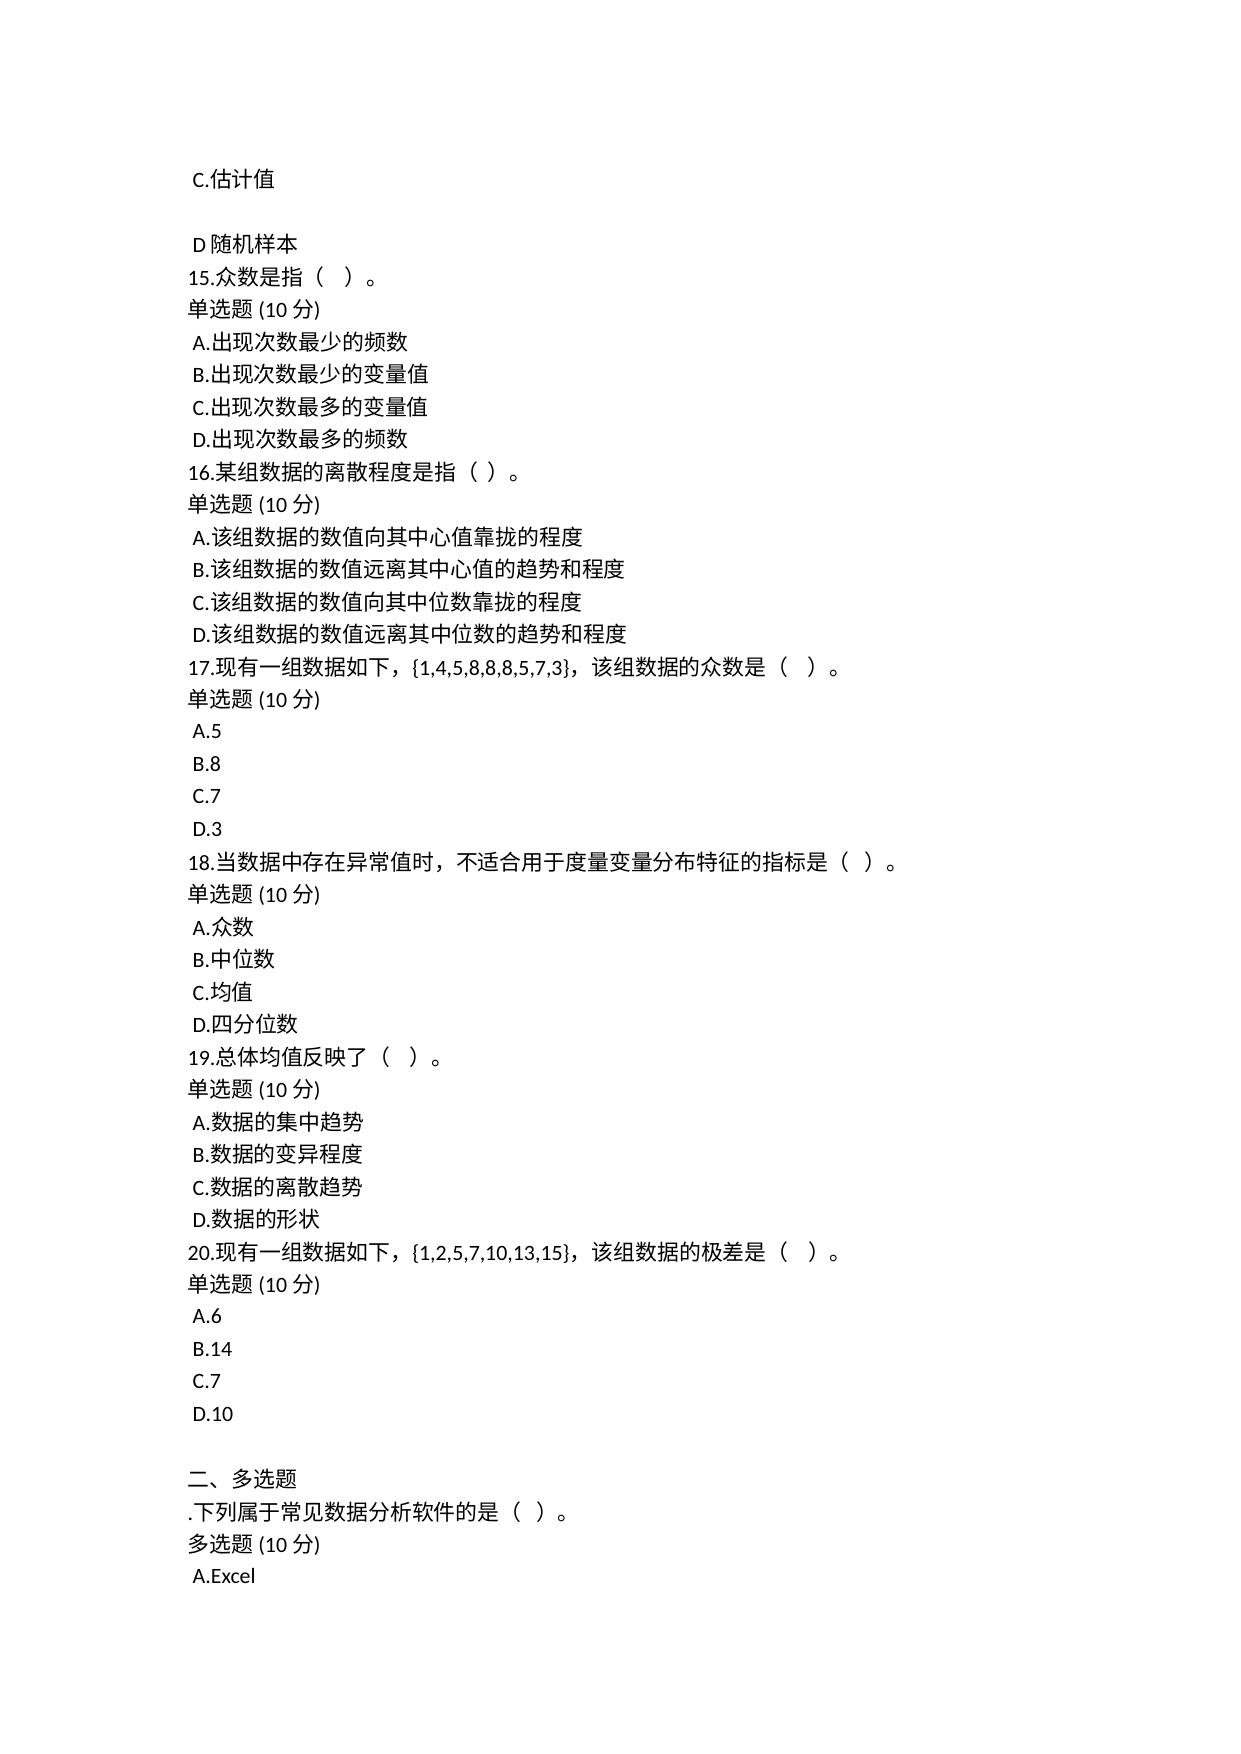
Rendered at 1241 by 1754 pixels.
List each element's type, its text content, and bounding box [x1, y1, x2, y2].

text D.四分位数 [187, 1007, 1053, 1039]
text A.5 [187, 714, 1053, 747]
text 16.某组数据的离散程度是指（ ）。 [187, 454, 1053, 487]
text A.数据的集中趋势 [187, 1104, 1053, 1137]
text C.估计值 [187, 162, 1053, 194]
text 15.众数是指（ ）。 [187, 259, 1053, 292]
text C.7 [187, 779, 1053, 812]
text C.该组数据的数值向其中位数靠拢的程度 [187, 584, 1053, 617]
text D.3 [187, 812, 1053, 844]
text 单选题 (10 分) [187, 682, 1053, 714]
text C.数据的离散趋势 [187, 1169, 1053, 1202]
text D.数据的形状 [187, 1202, 1053, 1234]
text 单选题 (10 分) [187, 292, 1053, 324]
text D.出现次数最多的频数 [187, 422, 1053, 454]
text D.该组数据的数值远离其中位数的趋势和程度 [187, 617, 1053, 649]
text B.出现次数最少的变量值 [187, 357, 1053, 389]
text C.7 [187, 1364, 1053, 1397]
text 单选题 (10 分) [187, 487, 1053, 519]
text A.Excel [187, 1559, 1053, 1592]
text C.出现次数最多的变量值 [187, 389, 1053, 422]
text 20.现有一组数据如下，{1,2,5,7,10,13,15}，该组数据的极差是（ ）。 [187, 1234, 1053, 1267]
text A.出现次数最少的频数 [187, 324, 1053, 357]
text C.均值 [187, 974, 1053, 1007]
text 19.总体均值反映了（ ）。 [187, 1039, 1053, 1072]
text A.众数 [187, 909, 1053, 942]
text B.中位数 [187, 942, 1053, 974]
text B.该组数据的数值远离其中心值的趋势和程度 [187, 552, 1053, 584]
text A.6 [187, 1299, 1053, 1332]
text B.8 [187, 747, 1053, 779]
text 多选题 (10 分) [187, 1527, 1053, 1559]
text 17.现有一组数据如下，{1,4,5,8,8,8,5,7,3}，该组数据的众数是（ ）。 [187, 649, 1053, 682]
text .下列属于常见数据分析软件的是（ ）。 [187, 1494, 1053, 1527]
text 二、多选题 [187, 1462, 1053, 1494]
text 18.当数据中存在异常值时，不适合用于度量变量分布特征的指标是（ ）。 [187, 844, 1053, 877]
text 单选题 (10 分) [187, 877, 1053, 909]
text D随机样本 [187, 227, 1053, 259]
text D.10 [187, 1397, 1053, 1429]
text B.14 [187, 1332, 1053, 1364]
text B.数据的变异程度 [187, 1137, 1053, 1169]
text A.该组数据的数值向其中心值靠拢的程度 [187, 519, 1053, 552]
text 单选题 (10 分) [187, 1267, 1053, 1299]
text 单选题 (10 分) [187, 1072, 1053, 1104]
